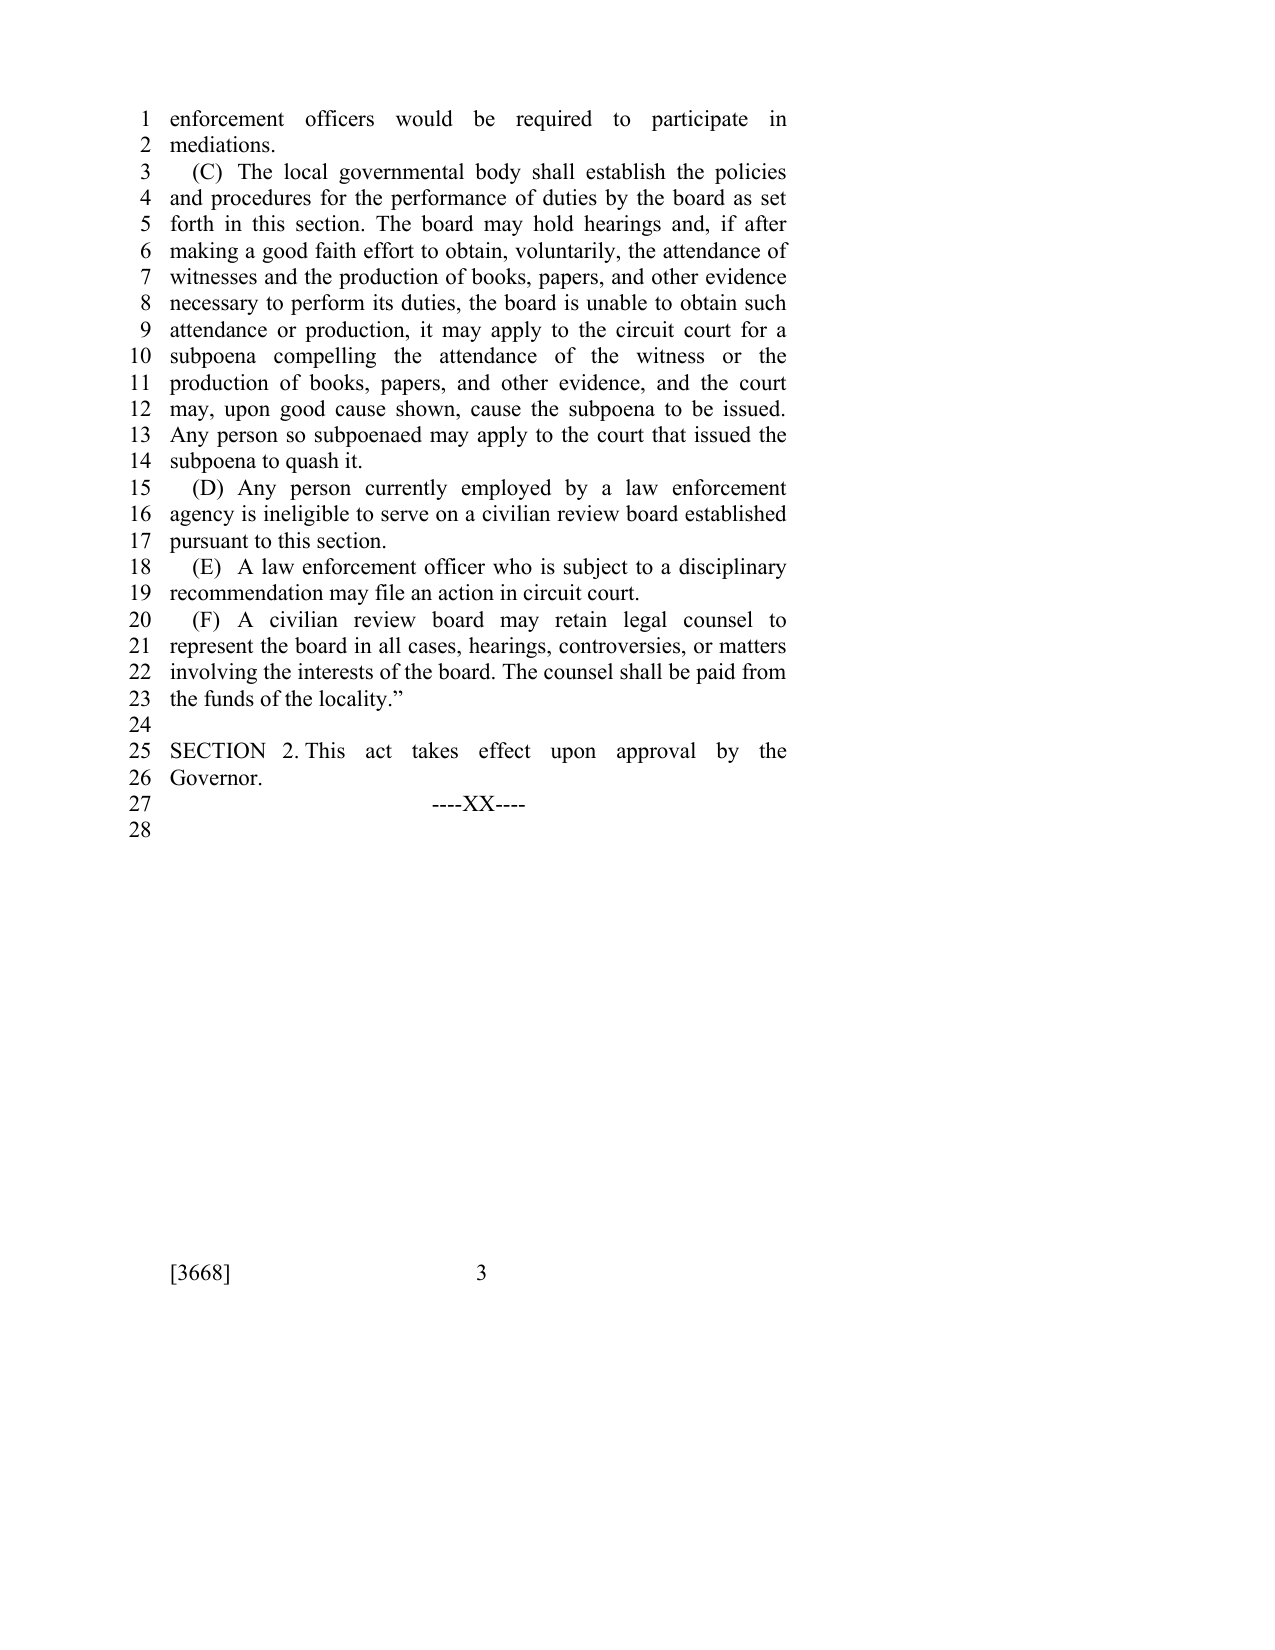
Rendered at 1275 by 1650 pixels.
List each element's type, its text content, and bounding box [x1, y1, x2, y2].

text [169, 105, 787, 158]
text ----XX---- [169, 790, 787, 817]
text (C) The local governmental body shall establish the policies and procedures for the performance of duties by the board as set forth in this section. The board may hold hearings and, if after making a good faith effort to obtain, voluntarily, the attendance of witnesses and the production of books, papers, and other evidence necessary to perform its duties, the board is unable to obtain such attendance or production, it may apply to the circuit court for a subpoena compelling the attendance of the witness or the production of books, papers, and other evidence, and the court may, upon good cause shown, cause the subpoena to be issued. Any person so subpoenaed may apply to the court that issued the subpoena to quash it. [169, 158, 787, 474]
text (E) A law enforcement officer who is subject to a disciplinary recommendation may file an action in circuit court. [169, 553, 787, 606]
text (D) Any person currently employed by a law enforcement agency is ineligible to serve on a civilian review board established pursuant to this section. [169, 474, 787, 553]
text (F) A civilian review board may retain legal counsel to represent the board in all cases, hearings, controversies, or matters involving the interests of the board. The counsel shall be paid from the funds of the locality.” [169, 606, 787, 711]
text SECTION 2. This act takes effect upon approval by the Governor. [169, 737, 787, 790]
